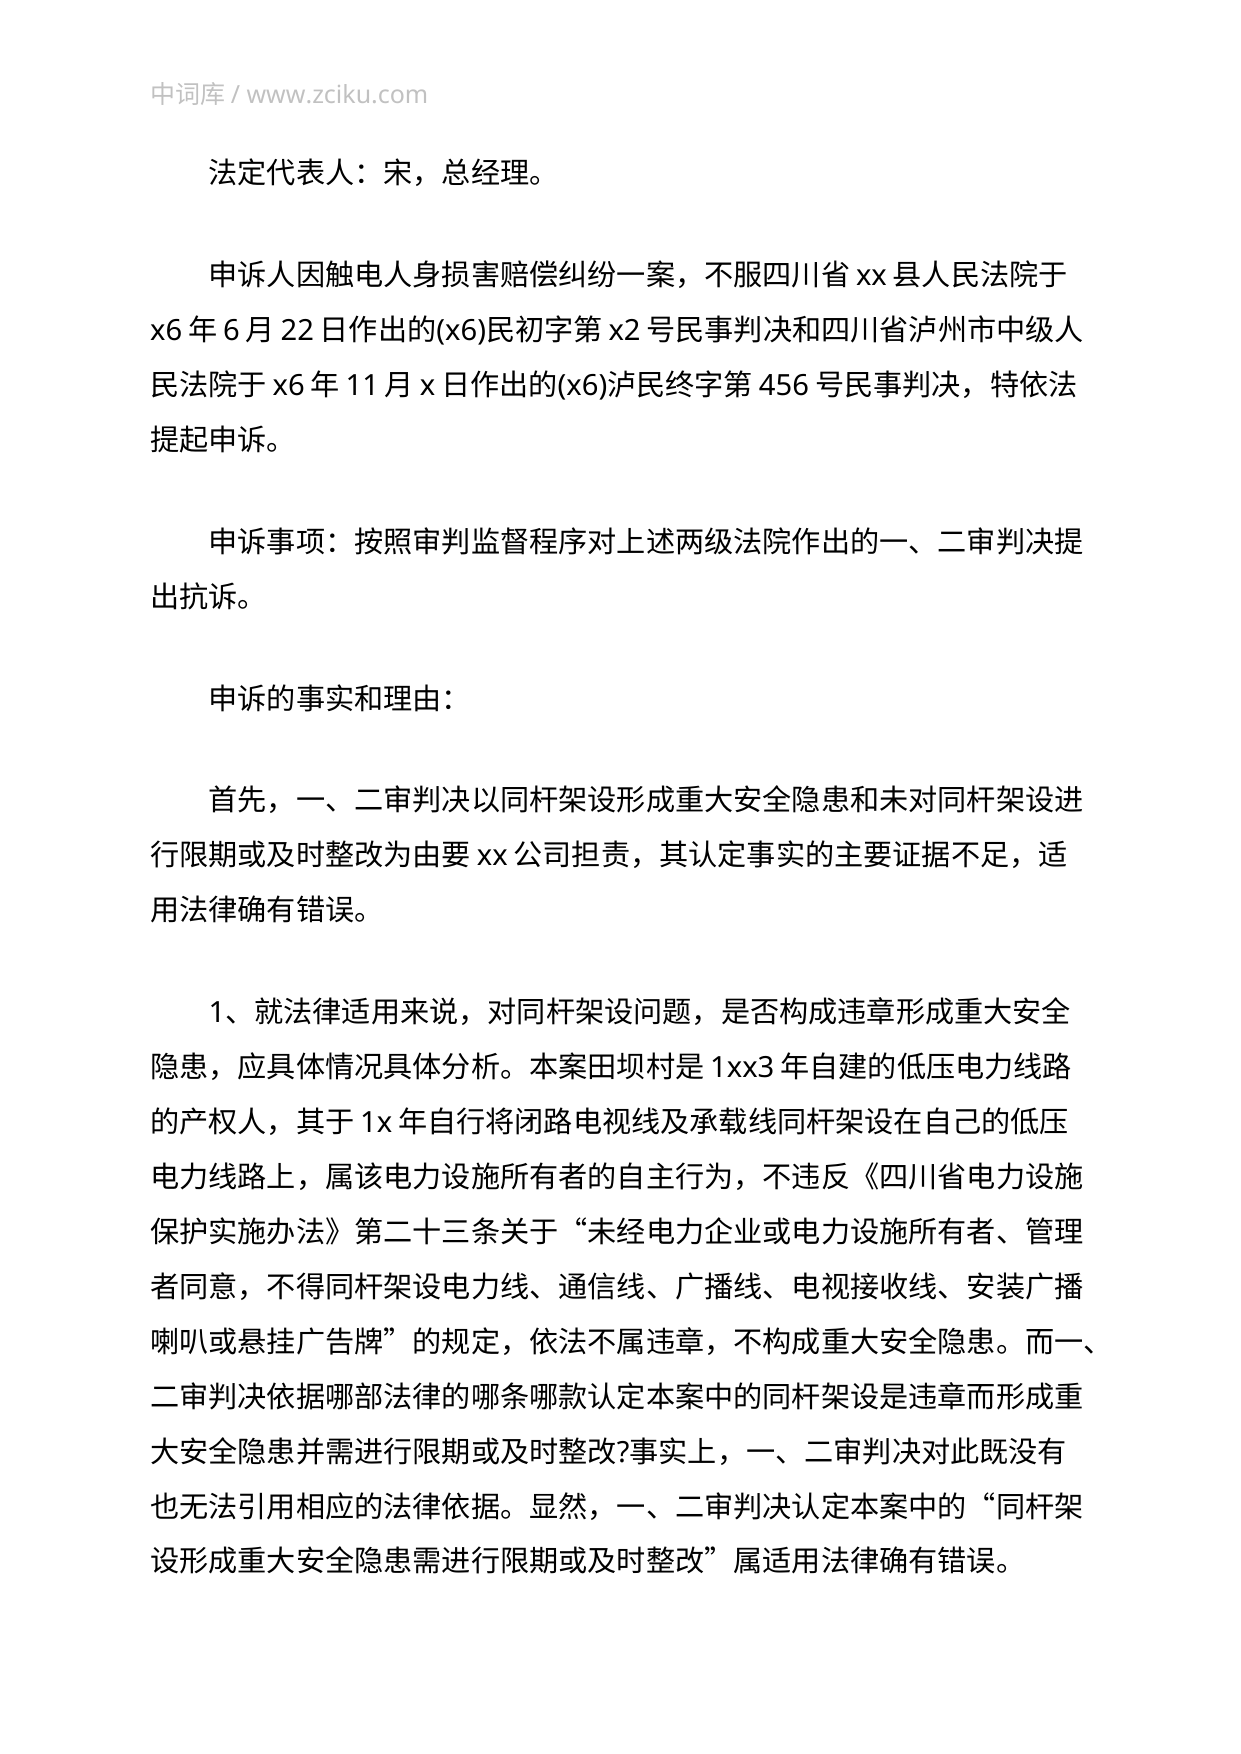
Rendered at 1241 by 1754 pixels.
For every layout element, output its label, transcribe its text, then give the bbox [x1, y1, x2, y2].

text 首先，一、二审判决以同杆架设形成重大安全隐患和未对同杆架设进行限期或及时整改为由要xx公司担责，其认定事实的主要证据不足，适用法律确有错误。 [150, 777, 1090, 929]
text 1、就法律适用来说，对同杆架设问题，是否构成违章形成重大安全隐患，应具体情况具体分析。本案田坝村是1xx3年自建的低压电力线路的产权人，其于1x年自行将闭路电视线及承载线同杆架设在自己的低压电力线路上，属该电力设施所有者的自主行为，不违反《四川省电力设施保护实施办法》第二十三条关于“未经电力企业或电力设施所有者、管理者同意，不得同杆架设电力线、通信线、广播线、电视接收线、安装广播喇叭或悬挂广告牌”的规定，依法不属违章，不构成重大安全隐患。而一、二审判决依据哪部法律的哪条哪款认定本案中的同杆架设是违章而形成重大安全隐患并需进行限期或及时整改?事实上，一、二审判决对此既没有也无法引用相应的法律依据。显然，一、二审判决认定本案中的“同杆架设形成重大安全隐患需进行限期或及时整改”属适用法律确有错误。 [150, 989, 1090, 1580]
text 法定代表人：宋，总经理。 [150, 150, 1090, 192]
text 申诉的事实和理由： [150, 675, 1090, 717]
text 申诉事项：按照审判监督程序对上述两级法院作出的一、二审判决提出抗诉。 [150, 518, 1090, 616]
text 申诉人因触电人身损害赔偿纠纷一案，不服四川省xx县人民法院于 x6年6月22日作出的(x6)民初字第x2号民事判决和四川省泸州市中级人民法院于x6年11月x日作出的(x6)泸民终字第456号民事判决，特依法提起申诉。 [150, 252, 1090, 459]
